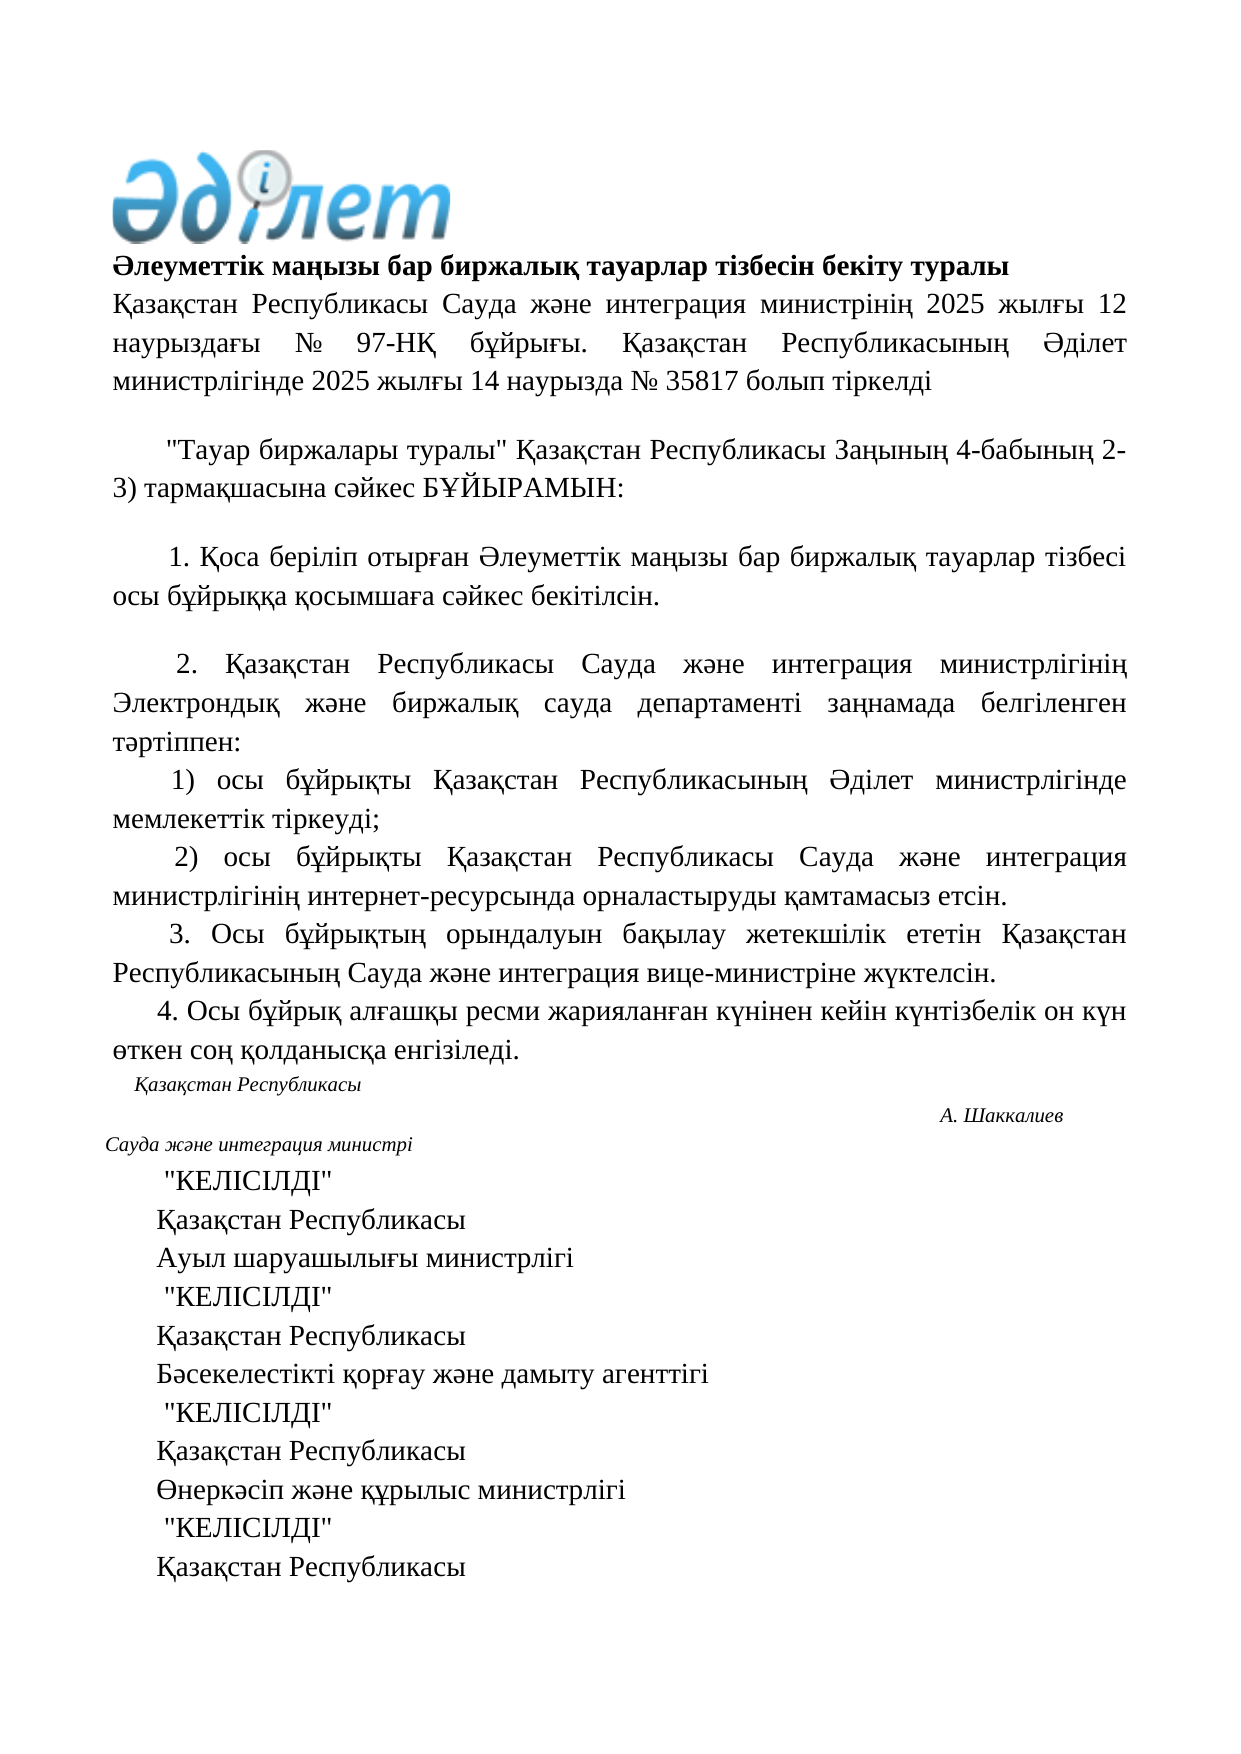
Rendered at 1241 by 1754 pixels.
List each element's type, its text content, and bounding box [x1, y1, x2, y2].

text 4. Осы бұйрық алғашқы ресми жарияланған күнінен кейін күнтізбелік он күн өткен соң қолданысқа енгізіледі. [112, 993, 1128, 1066]
text "КЕЛІСІЛДІ" [112, 1279, 1128, 1313]
text 1) осы бұйрықты Қазақстан Республикасының Әділет министрлігінде мемлекеттік тіркеуді; [112, 762, 1128, 834]
text Әлеуметтік маңызы бар биржалық тауарлар тізбесін бекіту туралы [112, 248, 1128, 281]
table_header Қазақстан Республикасы Сауда және интеграция министрі [101, 1071, 939, 1163]
text Қазақстан Республикасы [112, 1549, 1128, 1582]
text Ауыл шаруашылығы министрлігі [112, 1241, 1128, 1274]
text Қазақстан Республикасы Сауда және интеграция министрінің 2025 жылғы 12 наурыздағы № 97-НҚ бұйрығы. Қазақстан Республикасының Әділет министрлігінде 2025 жылғы 14 наурызда № 35817 болып тіркелді [112, 286, 1128, 397]
text 2. Қазақстан Республикасы Сауда және интеграция министрлігінің Электрондық және биржалық сауда департаменті заңнамада белгіленген тәртіппен: [112, 647, 1128, 757]
picture [112, 150, 451, 244]
table_header А. Шаккалиев [939, 1071, 1240, 1163]
text Қазақстан Республикасы [112, 1433, 1128, 1467]
text 1. Қоса беріліп отырған Әлеуметтік маңызы бар биржалық тауарлар тізбесі осы бұйрыққа қосымшаға сәйкес бекітілсін. [112, 539, 1128, 611]
text 3. Осы бұйрықтың орындалуын бақылау жетекшілік ететін Қазақстан Республикасының Сауда және интеграция вице-министріне жүктелсін. [112, 916, 1128, 988]
text Өнеркәсіп және құрылыс министрлігі [112, 1472, 1128, 1505]
text 2) осы бұйрықты Қазақстан Республикасы Сауда және интеграция министрлігінің интернет-ресурсында орналастыруды қамтамасыз етсін. [112, 839, 1128, 911]
text "КЕЛІСІЛДІ" [112, 1163, 1128, 1197]
text Қазақстан Республикасы [112, 1202, 1128, 1236]
text "КЕЛІСІЛДІ" [112, 1395, 1128, 1428]
text Қазақстан Республикасы [112, 1318, 1128, 1351]
text "Тауар биржалары туралы" Қазақстан Республикасы Заңының 4-бабының 2-3) тармақшасына сәйкес БҰЙЫРАМЫН: [112, 432, 1128, 504]
text "КЕЛІСІЛДІ" [112, 1510, 1128, 1544]
text Бәсекелестікті қорғау және дамыту агенттігі [112, 1356, 1128, 1390]
